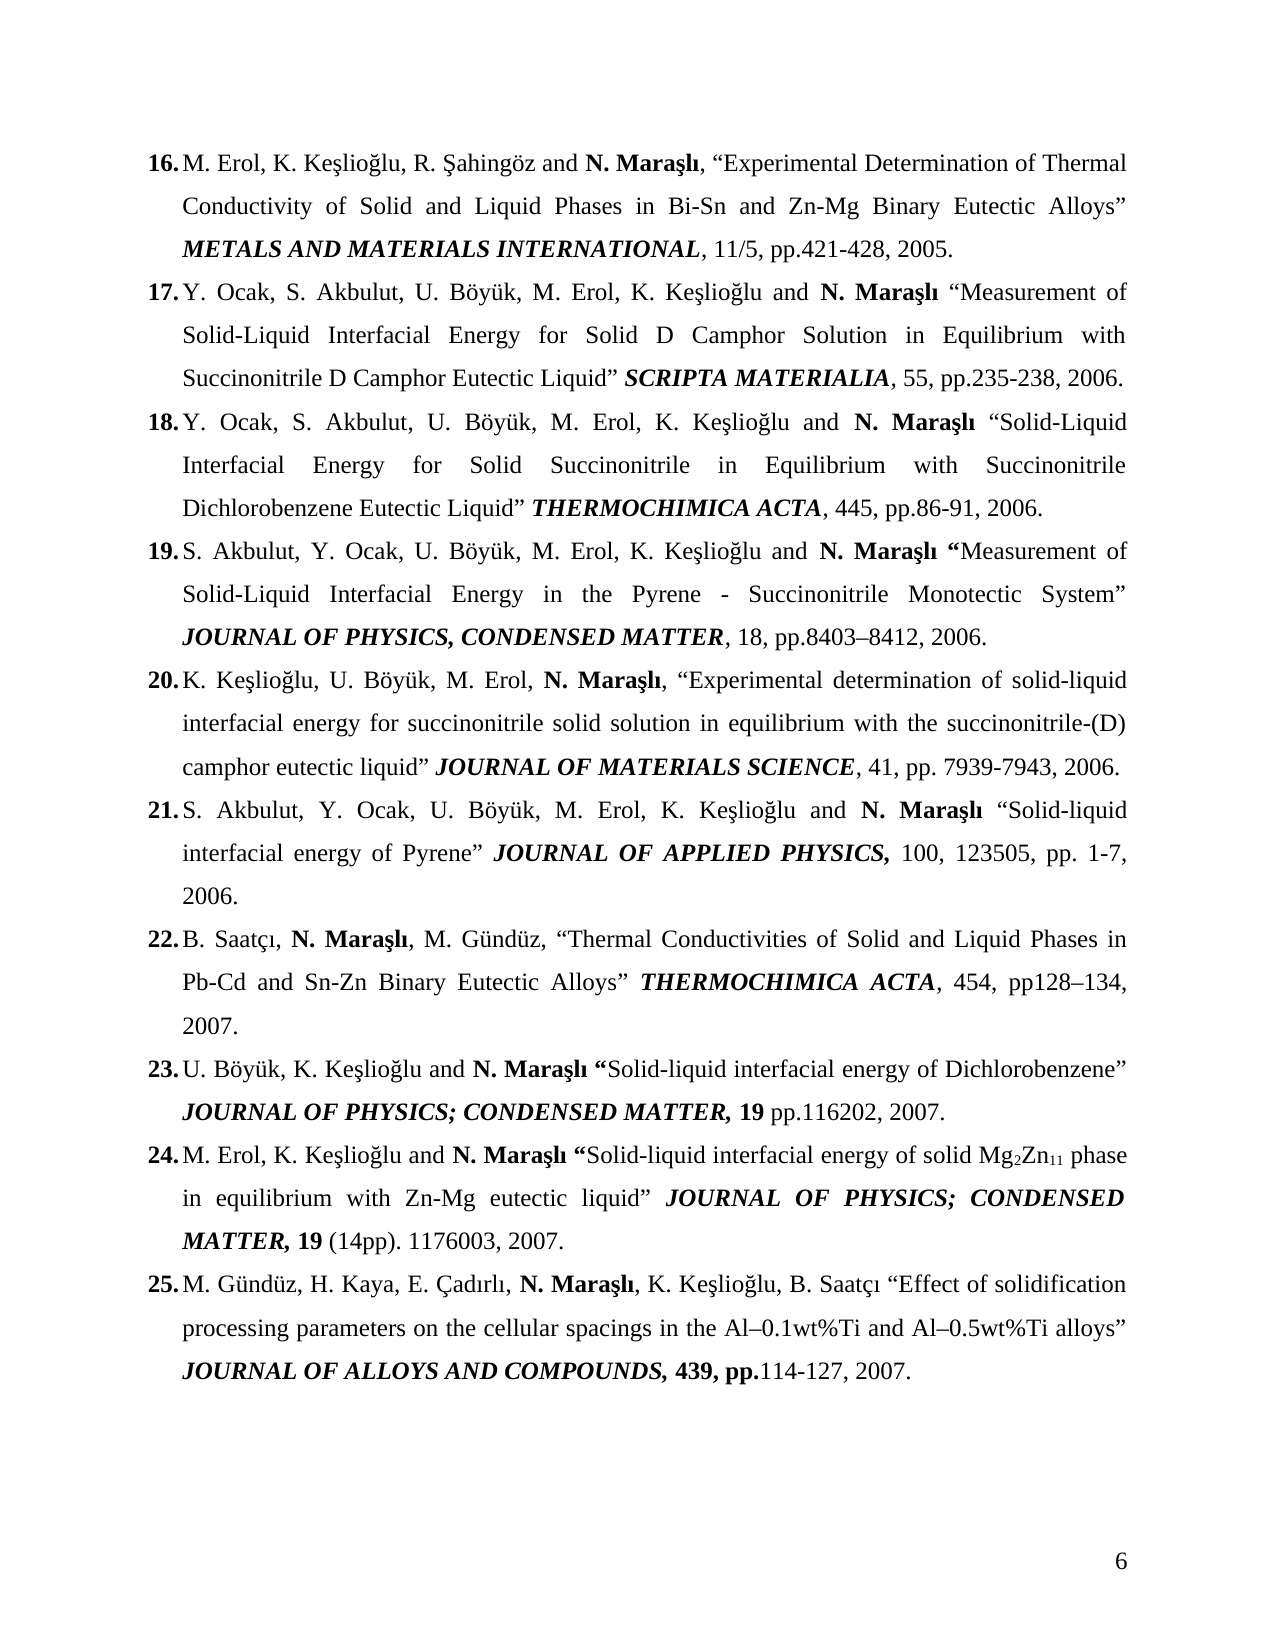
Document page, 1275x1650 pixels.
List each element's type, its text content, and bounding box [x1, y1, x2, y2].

list Y. Ocak, S. Akbulut, U. Böyük, M. Erol, K. Keşlioğlu and N. Maraşlı “Solid-Liquid Interfacial Energy for Solid Succinonitrile in Equilibrium with Succinonitrile Dichlorobenzene Eutectic Liquid” THERMOCHIMICA ACTA, 445, pp.86-91, 2006. [148, 407, 1127, 522]
list M. Erol, K. Keşlioğlu and N. Maraşlı “Solid-liquid interfacial energy of solid Mg2Zn11 phase in equilibrium with Zn-Mg eutectic liquid” JOURNAL OF PHYSICS; CONDENSED MATTER, 19 (14pp). 1176003, 2007. [148, 1140, 1127, 1255]
list S. Akbulut, Y. Ocak, U. Böyük, M. Erol, K. Keşlioğlu and N. Maraşlı “Solid-liquid interfacial energy of Pyrene” JOURNAL OF APPLIED PHYSICS, 100, 123505, pp. 1-7, 2006. [148, 795, 1127, 910]
list B. Saatçı, N. Maraşlı, M. Gündüz, “Thermal Conductivities of Solid and Liquid Phases in Pb-Cd and Sn-Zn Binary Eutectic Alloys” THERMOCHIMICA ACTA, 454, pp128–134, 2007. [148, 924, 1127, 1039]
list U. Böyük, K. Keşlioğlu and N. Maraşlı “Solid-liquid interfacial energy of Dichlorobenzene” JOURNAL OF PHYSICS; CONDENSED MATTER, 19 pp.116202, 2007. [148, 1054, 1127, 1126]
list S. Akbulut, Y. Ocak, U. Böyük, M. Erol, K. Keşlioğlu and N. Maraşlı “Measurement of Solid-Liquid Interfacial Energy in the Pyrene - Succinonitrile Monotectic System” JOURNAL OF PHYSICS, CONDENSED MATTER, 18, pp.8403–8412, 2006. [148, 536, 1127, 651]
list M. Erol, K. Keşlioğlu, R. Şahingöz and N. Maraşlı, “Experimental Determination of Thermal Conductivity of Solid and Liquid Phases in Bi-Sn and Zn-Mg Binary Eutectic Alloys” METALS AND MATERIALS INTERNATIONAL, 11/5, pp.421-428, 2005. [148, 148, 1127, 263]
list K. Keşlioğlu, U. Böyük, M. Erol, N. Maraşlı, “Experimental determination of solid-liquid interfacial energy for succinonitrile solid solution in equilibrium with the succinonitrile-(D) camphor eutectic liquid” JOURNAL OF MATERIALS SCIENCE, 41, pp. 7939-7943, 2006. [148, 665, 1127, 781]
list Y. Ocak, S. Akbulut, U. Böyük, M. Erol, K. Keşlioğlu and N. Maraşlı “Measurement of Solid-Liquid Interfacial Energy for Solid D Camphor Solution in Equilibrium with Succinonitrile D Camphor Eutectic Liquid” SCRIPTA MATERIALIA, 55, pp.235-238, 2006. [148, 277, 1127, 392]
list M. Gündüz, H. Kaya, E. Çadırlı, N. Maraşlı, K. Keşlioğlu, B. Saatçı “Effect of solidification processing parameters on the cellular spacings in the Al–0.1wt%Ti and Al–0.5wt%Ti alloys” JOURNAL OF ALLOYS AND COMPOUNDS, 439, pp.114-127, 2007. [148, 1269, 1127, 1385]
